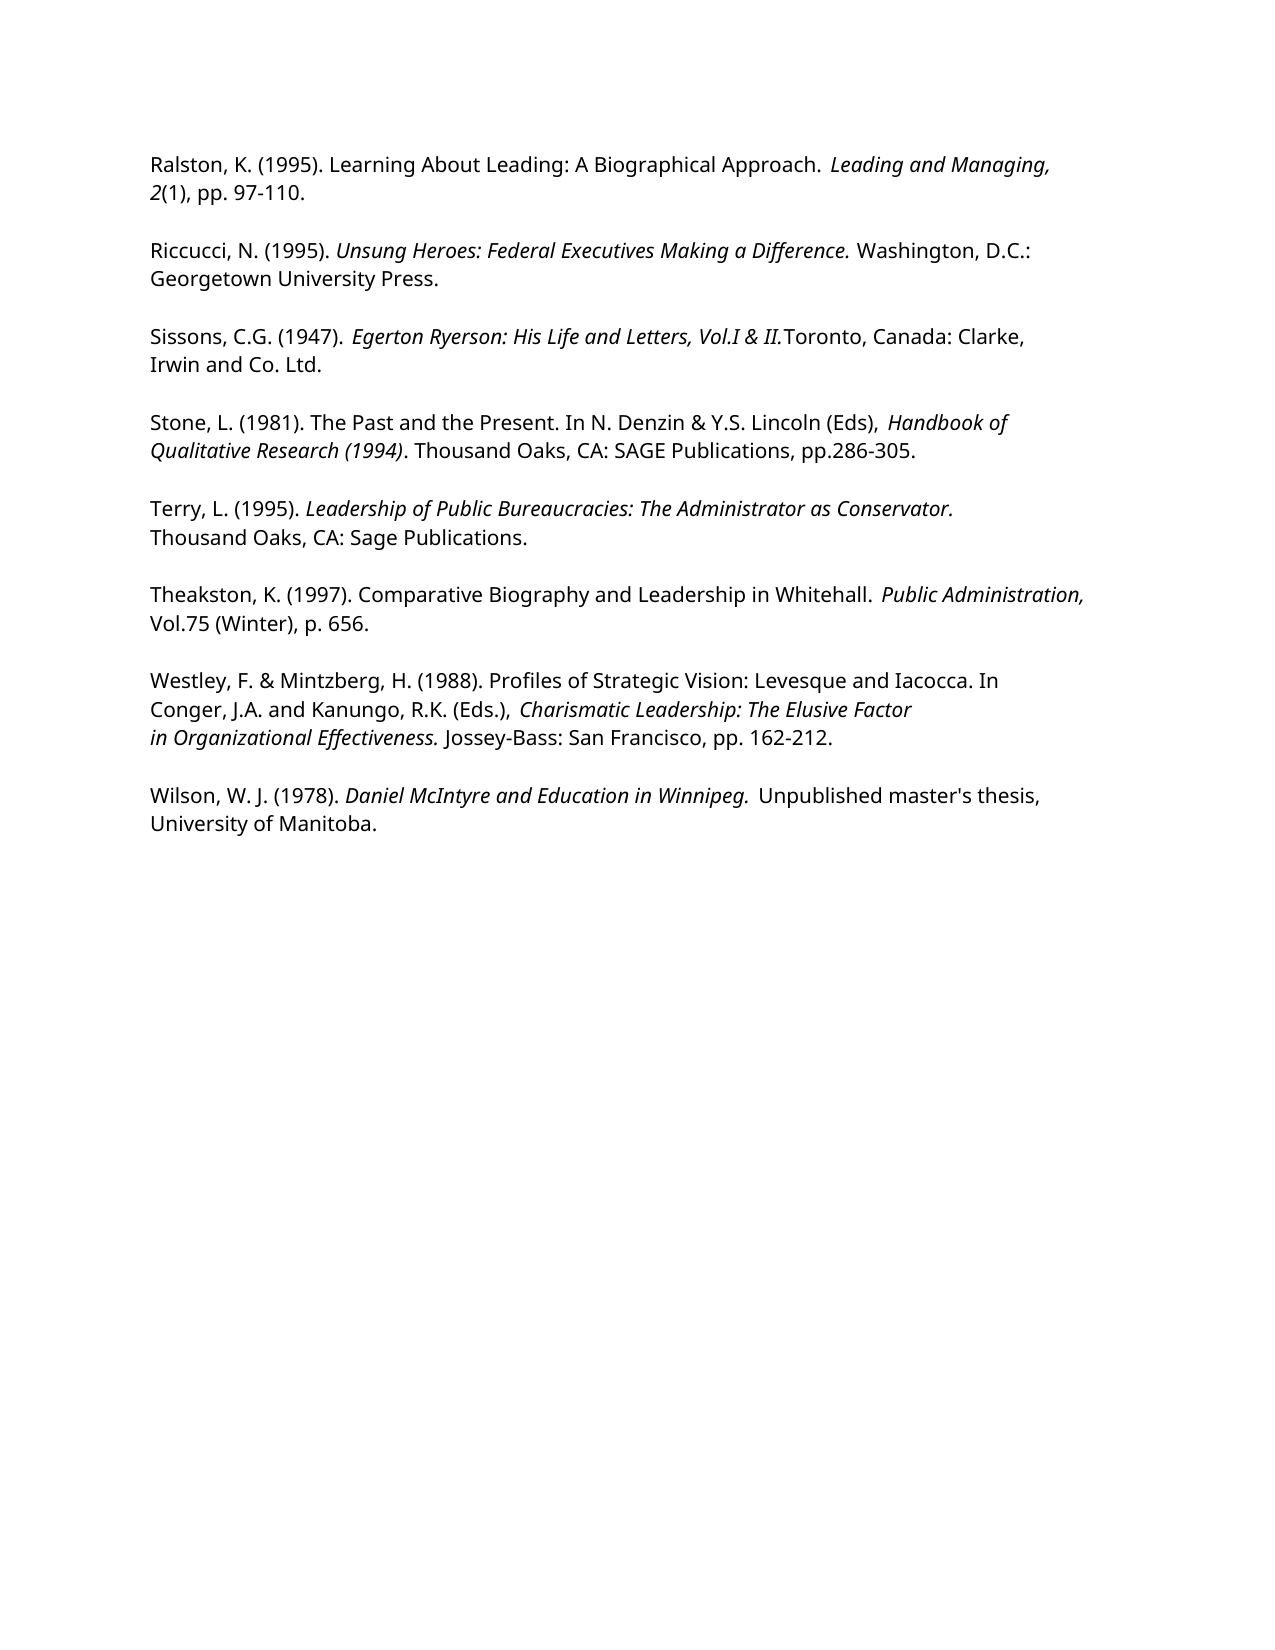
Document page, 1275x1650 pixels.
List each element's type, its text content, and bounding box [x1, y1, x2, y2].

text Stone, L. (1981). The Past and the Present. In N. Denzin & Y.S. Lincoln (Eds), Handbook of Qualitative Research (1994). Thousand Oaks, CA: SAGE Publications, pp.286-305. [150, 408, 1125, 465]
text Sissons, C.G. (1947). Egerton Ryerson: His Life and Letters, Vol.I & II.Toronto, Canada: Clarke, Irwin and Co. Ltd. [150, 322, 1125, 379]
text Westley, F. & Mintzberg, H. (1988). Profiles of Strategic Vision: Levesque and Iacocca. In Conger, J.A. and Kanungo, R.K. (Eds.), Charismatic Leadership: The Elusive Factor in Organizational Effectiveness. Jossey-Bass: San Francisco, pp. 162-212. [150, 666, 1125, 752]
text Theakston, K. (1997). Comparative Biography and Leadership in Whitehall. Public Administration, Vol.75 (Winter), p. 656. [150, 580, 1125, 637]
text Wilson, W. J. (1978). Daniel McIntyre and Education in Winnipeg. Unpublished master's thesis, University of Manitoba. [150, 781, 1125, 838]
text Terry, L. (1995). Leadership of Public Bureaucracies: The Administrator as Conservator. Thousand Oaks, CA: Sage Publications. [150, 494, 1125, 551]
text Ralston, K. (1995). Learning About Leading: A Biographical Approach. Leading and Managing, 2(1), pp. 97-110. [150, 150, 1125, 207]
text Riccucci, N. (1995). Unsung Heroes: Federal Executives Making a Difference. Washington, D.C.: Georgetown University Press. [150, 236, 1125, 293]
